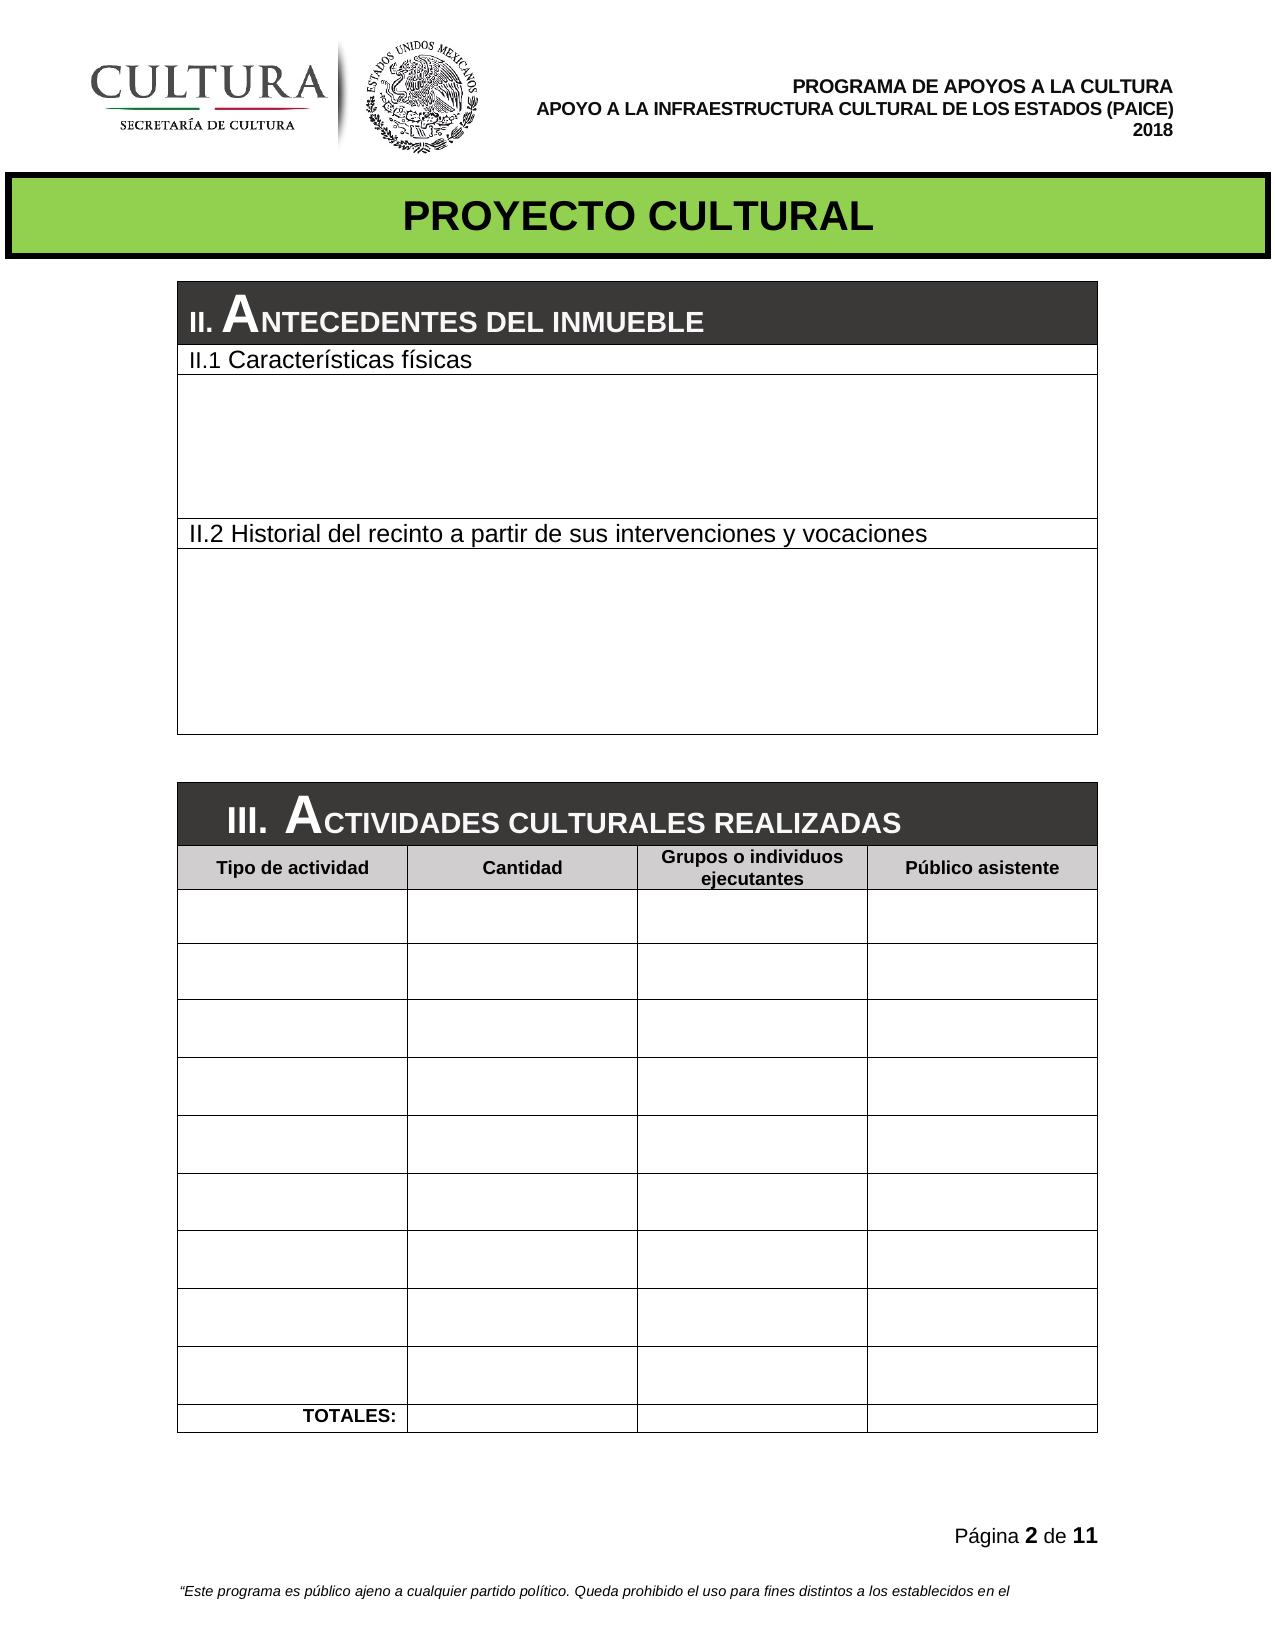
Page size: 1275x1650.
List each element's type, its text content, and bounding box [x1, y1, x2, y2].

picture [86, 32, 487, 157]
table_cell [178, 1174, 407, 1230]
table_header II. ANTECEDENTES DEL INMUEBLE [178, 282, 1097, 344]
table_cell [178, 1289, 407, 1346]
table_cell [638, 1174, 867, 1230]
table_cell [408, 890, 637, 943]
table_cell [638, 1058, 867, 1115]
table_cell [868, 1347, 1097, 1404]
table_cell [408, 1058, 637, 1115]
table_cell II.1 Características físicas [178, 345, 1097, 374]
table_cell [868, 890, 1097, 943]
table_cell [178, 890, 407, 943]
table_cell [408, 1231, 637, 1288]
table_cell [868, 1405, 1097, 1432]
table_cell [638, 1231, 867, 1288]
table_cell [178, 1231, 407, 1288]
table_cell [408, 1000, 637, 1057]
table_header ACTIVIDADES CULTURALES REALIZADAS [178, 783, 1097, 845]
table_cell [178, 944, 407, 999]
table_cell [408, 944, 637, 999]
table_cell [408, 1289, 637, 1346]
table_cell [408, 1405, 637, 1432]
table_cell [178, 1058, 407, 1115]
table_cell [638, 1000, 867, 1057]
table_cell [178, 1347, 407, 1404]
table_cell II.2 Historial del recinto a partir de sus intervenciones y vocaciones [178, 519, 1097, 548]
table_cell Cantidad [408, 846, 637, 889]
table_cell [178, 549, 1097, 734]
table_cell [868, 944, 1097, 999]
table_cell [638, 944, 867, 999]
table_cell [868, 1174, 1097, 1230]
table_cell [868, 1058, 1097, 1115]
table_cell [868, 1116, 1097, 1172]
table_cell [178, 1000, 407, 1057]
table_cell Grupos o individuos ejecutantes [638, 846, 867, 889]
table_cell [868, 1231, 1097, 1288]
table_cell [868, 1289, 1097, 1346]
table_cell TOTALES: [178, 1405, 407, 1432]
table_cell [638, 1405, 867, 1432]
table_cell [638, 1347, 867, 1404]
table_cell [638, 890, 867, 943]
table_cell [638, 1116, 867, 1172]
table_cell Público asistente [868, 846, 1097, 889]
table_cell [408, 1116, 637, 1172]
table_cell Tipo de actividad [178, 846, 407, 889]
table_cell [178, 1116, 407, 1172]
table_cell [408, 1174, 637, 1230]
table_cell [408, 1347, 637, 1404]
table_cell [868, 1000, 1097, 1057]
table_cell [178, 375, 1097, 518]
table_cell [638, 1289, 867, 1346]
